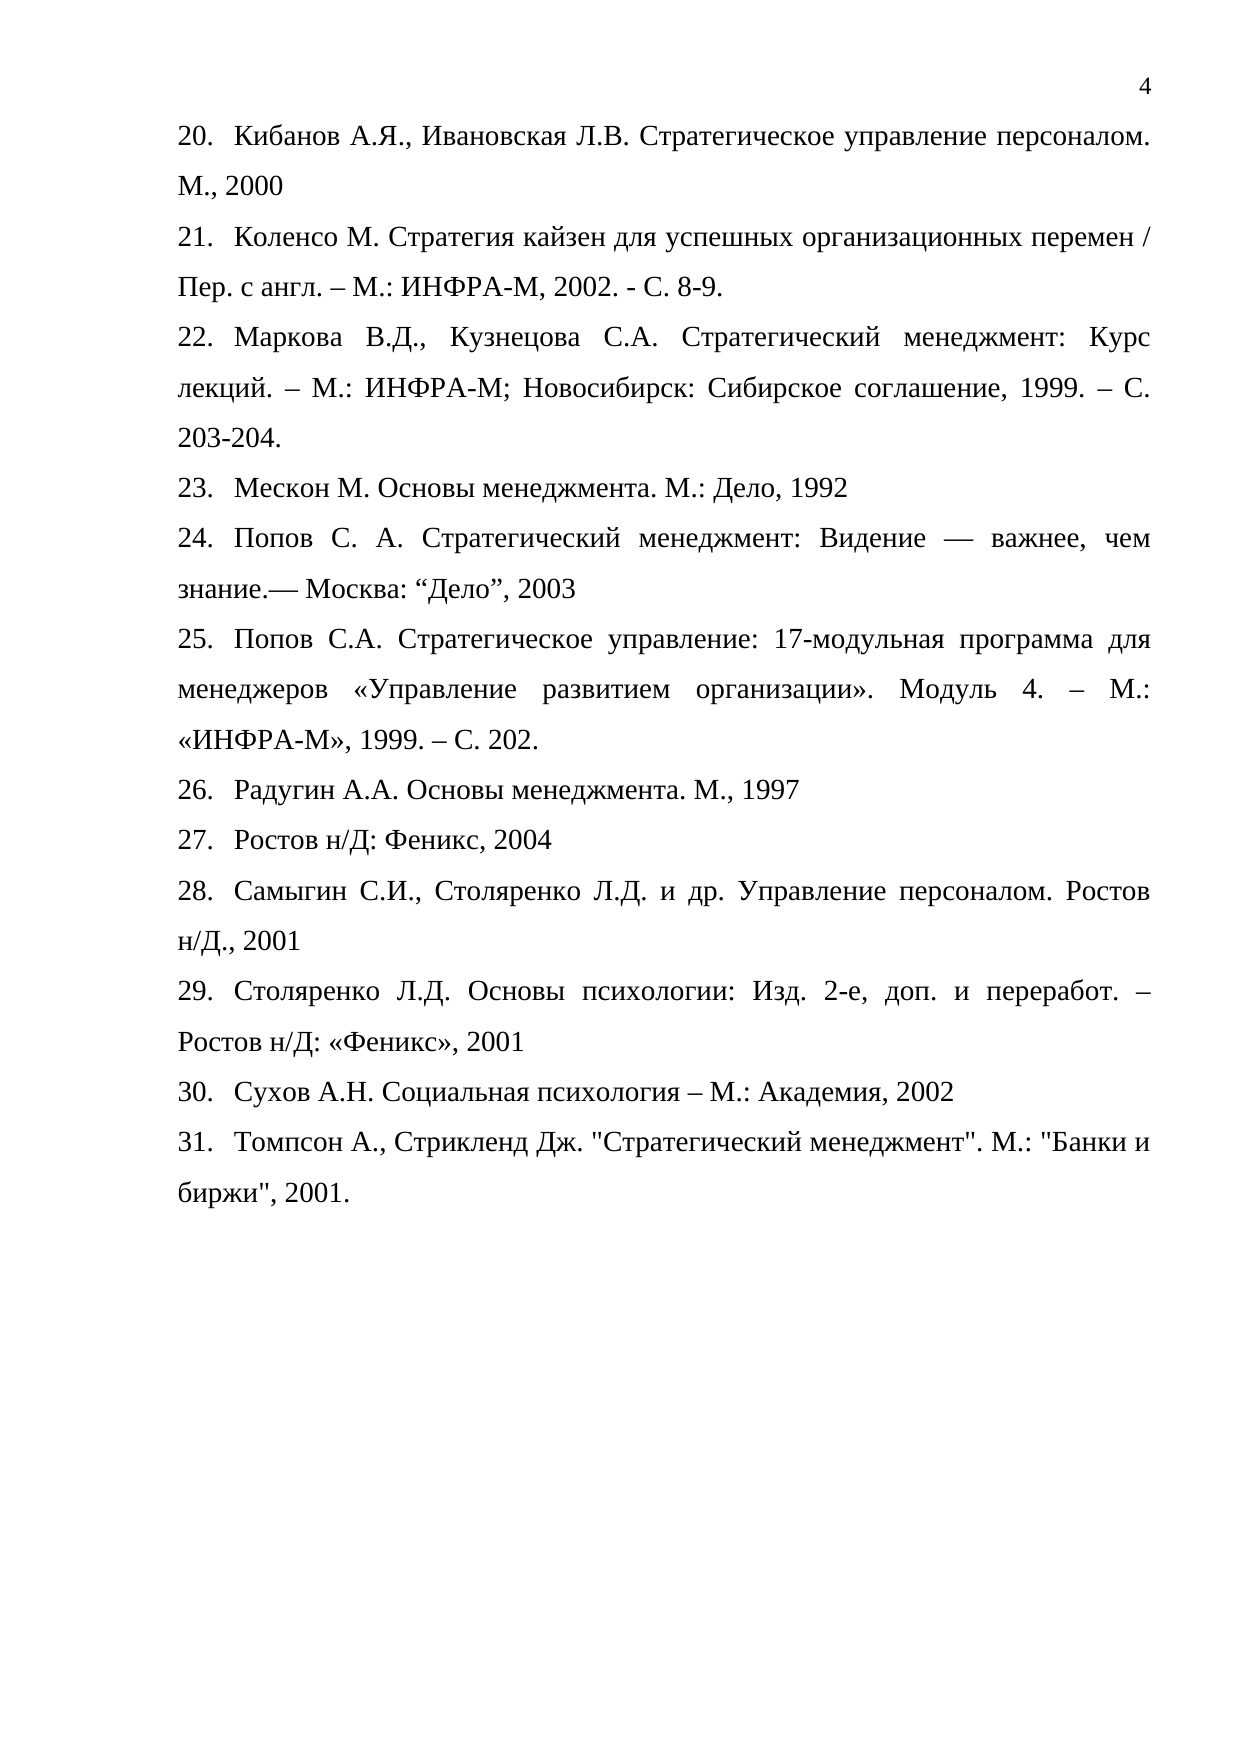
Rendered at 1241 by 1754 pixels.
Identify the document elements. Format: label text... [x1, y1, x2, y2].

list Радугин А.А. Основы менеджмента. М., 1997 [177, 772, 1152, 806]
list Попов С. А. Стратегический менеджмент: Видение — важнее, чем знание.— Москва: “Дело”, 2003 [177, 521, 1152, 604]
list Мескон М. Основы менеджмента. М.: Дело, 1992 [177, 470, 1152, 504]
list Кибанов А.Я., Ивановская Л.В. Стратегическое управление персоналом. М., 2000 [177, 118, 1152, 202]
list Самыгин С.И., Столяренко Л.Д. и др. Управление персоналом. Ростов н/Д., 2001 [177, 873, 1152, 957]
list Ростов н/Д: Феникс, 2004 [177, 822, 1152, 856]
list Столяренко Л.Д. Основы психологии: Изд. 2-е, доп. и переработ. – Ростов н/Д: «Феникс», 2001 [177, 973, 1152, 1057]
list Попов С.А. Стратегическое управление: 17-модульная программа для менеджеров «Управление развитием организации». Модуль 4. – М.: «ИНФРА-М», 1999. – С. 202. [177, 621, 1152, 755]
list Сухов А.Н. Социальная психология – М.: Академия, 2002 [177, 1074, 1152, 1108]
list Томпсон А., Стрикленд Дж. "Стратегический менеджмент". М.: "Банки и биржи", 2001. [177, 1124, 1152, 1208]
list Маркова В.Д., Кузнецова С.А. Стратегический менеджмент: Курс лекций. – М.: ИНФРА-М; Новосибирск: Сибирское соглашение, 1999. – С. 203-204. [177, 319, 1152, 453]
list Коленсо М. Стратегия кайзен для успешных организационных перемен / Пер. с англ. – М.: ИНФРА-М, 2002. - С. 8-9. [177, 219, 1152, 303]
